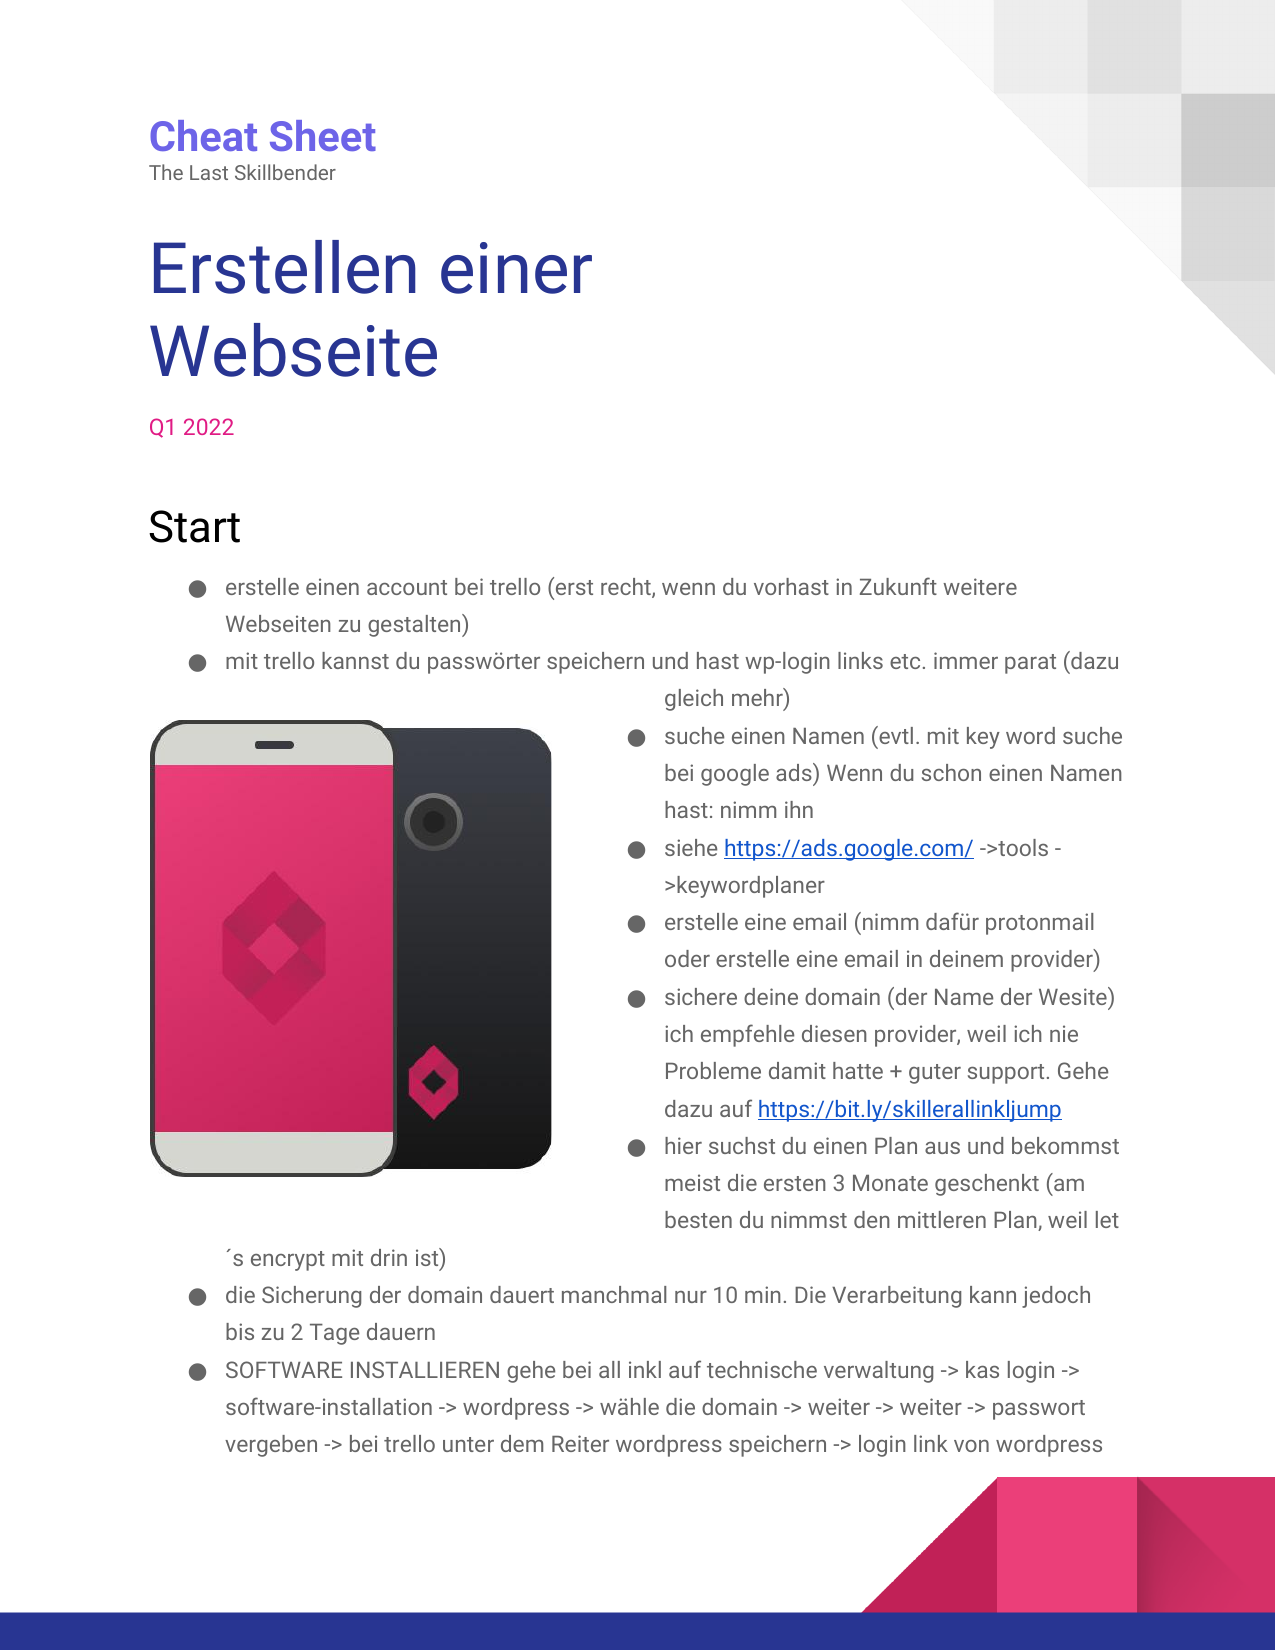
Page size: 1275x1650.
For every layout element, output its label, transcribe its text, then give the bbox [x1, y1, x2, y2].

list hier suchst du einen Plan aus und bekommst meist die ersten 3 Monate geschenkt (am besten du nimmst den mittleren Plan, weil let´s encrypt mit drin ist) [187, 1133, 1125, 1272]
subtitle Start [148, 502, 1125, 553]
subtitle Q1 2022 [148, 414, 1125, 441]
text Cheat Sheet [148, 112, 1125, 161]
picture [900, 0, 1275, 375]
list mit trello kannst du passwörter speichern und hast wp-login links etc. immer parat (dazu gleich mehr) [187, 648, 1125, 712]
title Erstellen einer Webseite [148, 227, 1125, 393]
text The Last Skillbender [148, 161, 1125, 186]
list siehe https://ads.google.com/ ->tools ->keywordplaner [552, 835, 1125, 899]
list erstelle einen account bei trello (erst recht, wenn du vorhast in Zukunft weitere Webseiten zu gestalten) [187, 574, 1125, 638]
list sichere deine domain (der Name der Wesite) ich empfehle diesen provider, weil ich nie Probleme damit hatte + guter support. Gehe dazu auf https://bit.ly/skillerallinkljump [552, 984, 1125, 1123]
list die Sicherung der domain dauert manchmal nur 10 min. Die Verarbeitung kann jedoch bis zu 2 Tage dauern [187, 1282, 1125, 1346]
list suche einen Namen (evtl. mit key word suche bei google ads) Wenn du schon einen Namen hast: nimm ihn [552, 723, 1125, 824]
picture [0, 1475, 1275, 1650]
list erstelle eine email (nimm dafür protonmail oder erstelle eine email in deinem provider) [552, 909, 1125, 973]
picture [150, 720, 552, 1177]
